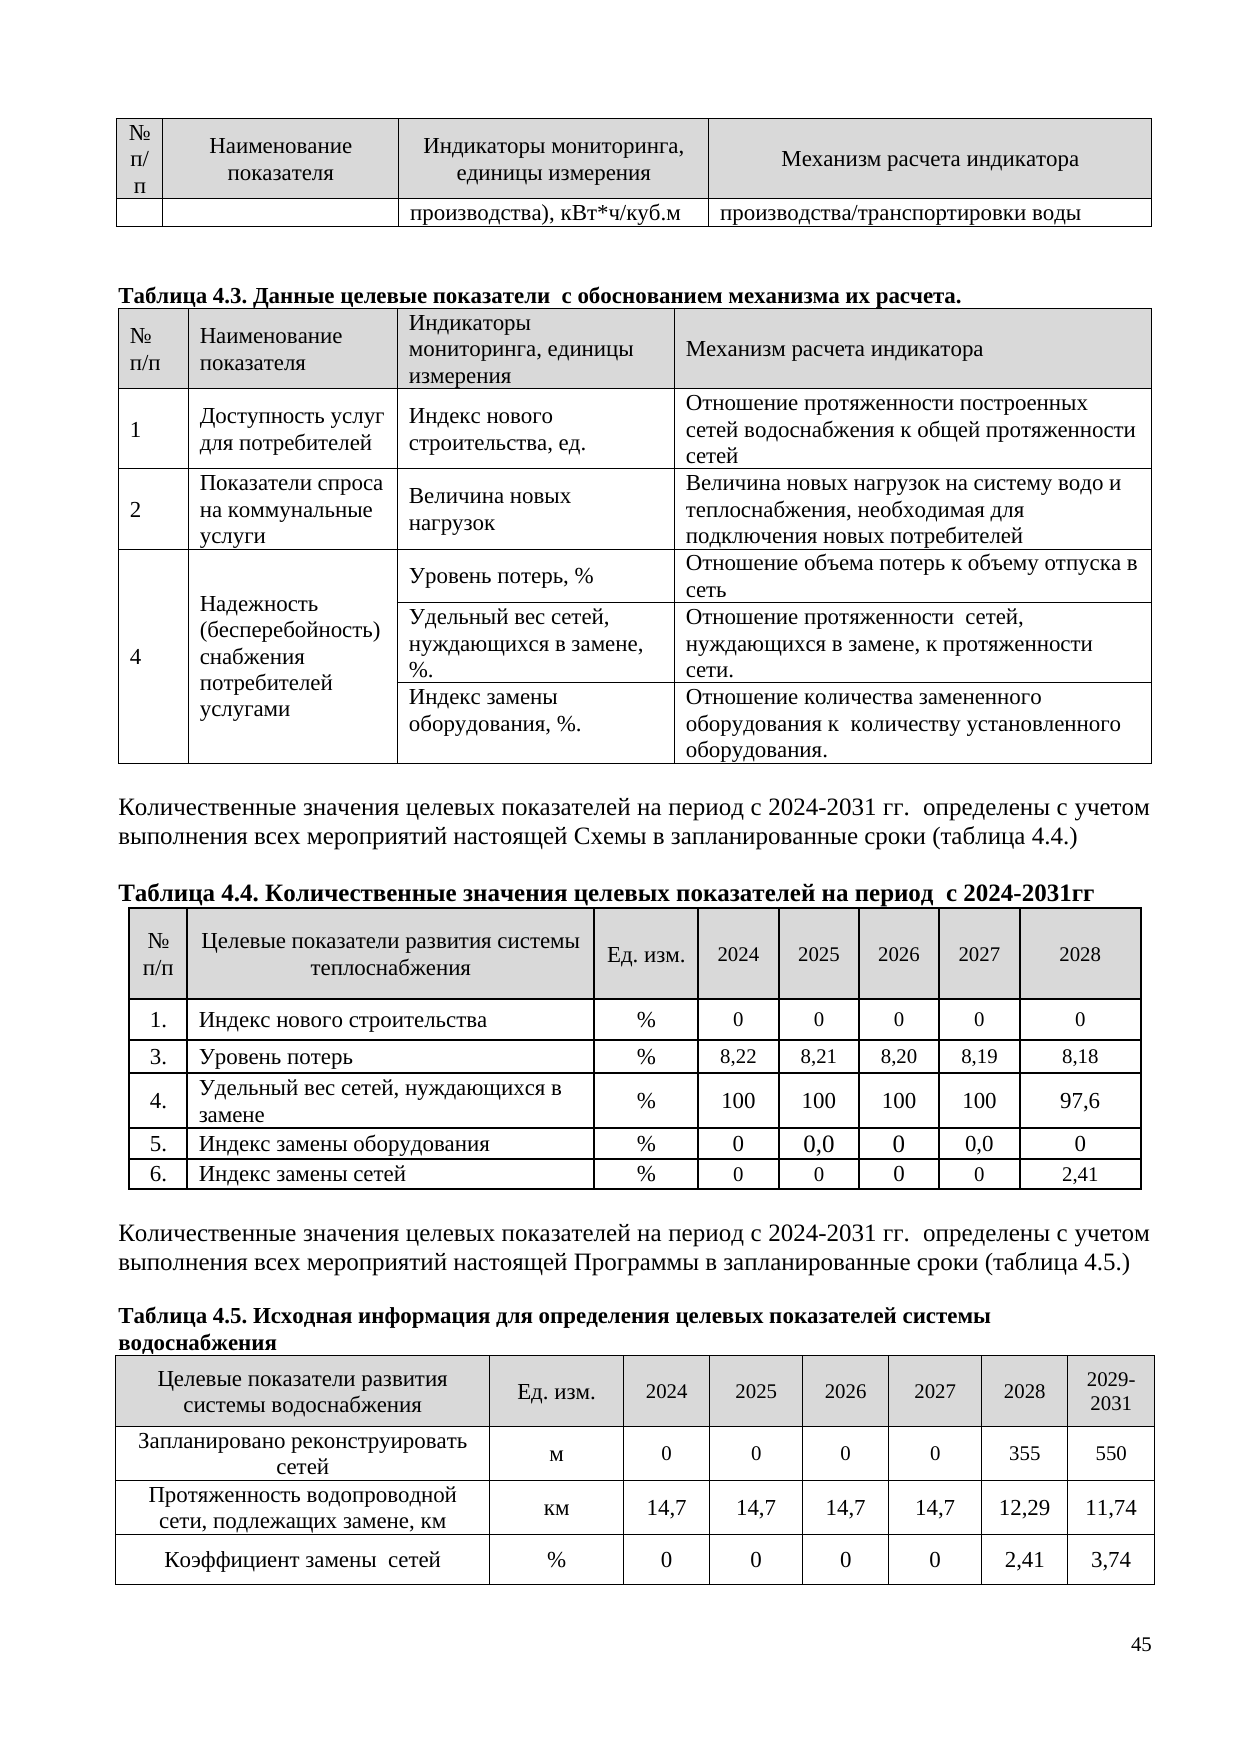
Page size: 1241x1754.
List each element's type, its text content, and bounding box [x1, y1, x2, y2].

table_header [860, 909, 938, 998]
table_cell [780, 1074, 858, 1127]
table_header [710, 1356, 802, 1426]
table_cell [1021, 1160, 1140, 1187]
text Количественные значения целевых показателей на период с 2024-2031 гг. определены с учетом выполнения всех мероприятий настоящей Программы в запланированные сроки (таблица 4.5.) [118, 1218, 1152, 1276]
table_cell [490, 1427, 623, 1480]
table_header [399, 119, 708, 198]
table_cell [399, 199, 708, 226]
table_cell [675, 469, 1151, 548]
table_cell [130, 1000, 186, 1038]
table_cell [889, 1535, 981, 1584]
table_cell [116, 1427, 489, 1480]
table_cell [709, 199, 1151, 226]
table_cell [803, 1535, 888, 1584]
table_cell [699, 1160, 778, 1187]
text Таблица 4.4. Количественные значения целевых показателей на период с 2024-2031гг [118, 878, 1152, 907]
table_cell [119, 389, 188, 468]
text Количественные значения целевых показателей на период с 2024-2031 гг. определены с учетом выполнения всех мероприятий настоящей Схемы в запланированные сроки (таблица 4.4.) [118, 792, 1152, 850]
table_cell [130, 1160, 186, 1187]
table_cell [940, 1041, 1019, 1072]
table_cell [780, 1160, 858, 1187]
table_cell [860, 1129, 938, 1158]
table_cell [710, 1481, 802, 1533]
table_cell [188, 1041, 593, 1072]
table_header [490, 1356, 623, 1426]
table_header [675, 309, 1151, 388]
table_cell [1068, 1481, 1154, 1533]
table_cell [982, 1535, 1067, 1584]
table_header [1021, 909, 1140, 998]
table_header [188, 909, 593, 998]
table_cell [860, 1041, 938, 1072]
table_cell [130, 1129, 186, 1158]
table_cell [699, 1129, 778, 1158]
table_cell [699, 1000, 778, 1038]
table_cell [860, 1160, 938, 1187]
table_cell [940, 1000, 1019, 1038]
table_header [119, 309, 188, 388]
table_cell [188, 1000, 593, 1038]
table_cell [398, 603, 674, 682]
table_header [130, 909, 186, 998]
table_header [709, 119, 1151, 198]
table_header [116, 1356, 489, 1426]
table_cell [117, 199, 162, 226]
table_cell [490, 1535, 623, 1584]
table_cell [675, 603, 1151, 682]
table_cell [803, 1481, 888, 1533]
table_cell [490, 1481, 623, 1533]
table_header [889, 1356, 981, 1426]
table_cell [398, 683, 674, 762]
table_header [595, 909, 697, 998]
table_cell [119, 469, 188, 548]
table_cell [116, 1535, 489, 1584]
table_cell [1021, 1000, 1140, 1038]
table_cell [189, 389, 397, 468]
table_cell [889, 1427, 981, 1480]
text Таблица 4.5. Исходная информация для определения целевых показателей системы водоснабжения [118, 1302, 1152, 1355]
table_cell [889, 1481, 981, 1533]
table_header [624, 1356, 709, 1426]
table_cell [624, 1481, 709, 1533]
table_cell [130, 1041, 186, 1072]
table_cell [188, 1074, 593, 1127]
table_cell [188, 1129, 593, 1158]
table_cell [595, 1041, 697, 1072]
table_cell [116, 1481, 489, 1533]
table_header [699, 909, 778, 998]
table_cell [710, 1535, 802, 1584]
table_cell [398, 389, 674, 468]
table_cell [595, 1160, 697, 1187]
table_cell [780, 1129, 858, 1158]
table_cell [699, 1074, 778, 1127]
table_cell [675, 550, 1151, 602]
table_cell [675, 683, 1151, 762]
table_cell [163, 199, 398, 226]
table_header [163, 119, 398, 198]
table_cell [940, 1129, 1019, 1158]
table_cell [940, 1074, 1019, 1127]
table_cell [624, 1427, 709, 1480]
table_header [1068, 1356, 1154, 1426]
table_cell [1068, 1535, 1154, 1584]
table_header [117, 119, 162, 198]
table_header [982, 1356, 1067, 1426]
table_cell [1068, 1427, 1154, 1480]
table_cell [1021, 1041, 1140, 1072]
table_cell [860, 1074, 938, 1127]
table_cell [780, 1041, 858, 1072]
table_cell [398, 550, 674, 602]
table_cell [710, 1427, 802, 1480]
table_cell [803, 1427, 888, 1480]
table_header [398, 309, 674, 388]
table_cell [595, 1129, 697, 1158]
text Таблица 4.3. Данные целевые показатели с обоснованием механизма их расчета. [118, 282, 1152, 308]
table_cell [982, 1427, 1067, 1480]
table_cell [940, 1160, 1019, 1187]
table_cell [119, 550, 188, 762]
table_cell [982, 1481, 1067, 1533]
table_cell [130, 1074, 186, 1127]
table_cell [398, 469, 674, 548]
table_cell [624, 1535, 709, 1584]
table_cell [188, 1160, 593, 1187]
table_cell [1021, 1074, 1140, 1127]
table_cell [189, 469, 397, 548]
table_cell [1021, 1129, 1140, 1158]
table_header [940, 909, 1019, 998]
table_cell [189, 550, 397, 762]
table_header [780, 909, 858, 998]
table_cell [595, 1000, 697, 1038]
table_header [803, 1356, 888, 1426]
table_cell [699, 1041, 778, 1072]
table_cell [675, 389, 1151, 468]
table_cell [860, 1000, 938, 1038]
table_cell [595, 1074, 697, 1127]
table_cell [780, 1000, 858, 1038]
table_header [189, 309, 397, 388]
